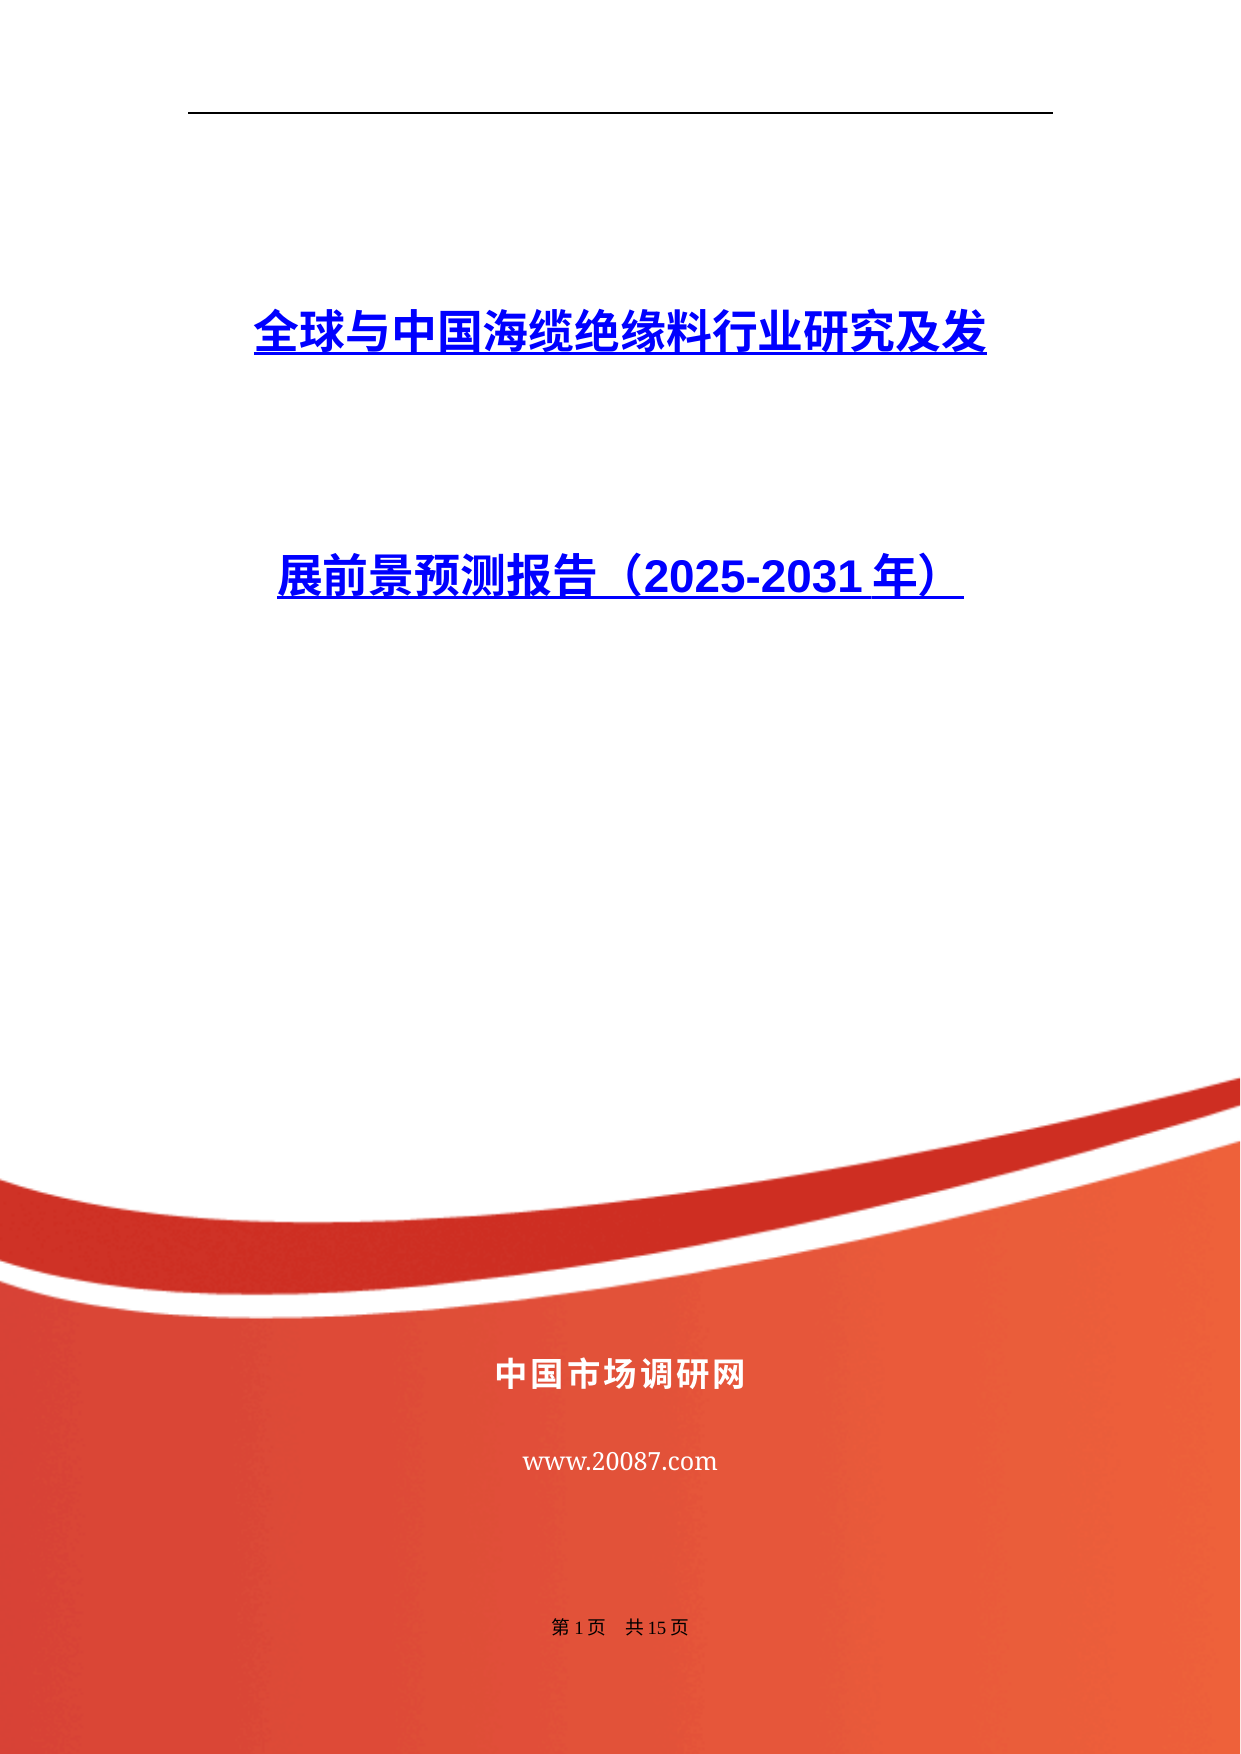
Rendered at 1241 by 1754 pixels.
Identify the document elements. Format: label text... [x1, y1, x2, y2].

subtitle 中国市场调研网 [187, 1339, 1053, 1404]
picture [0, 1006, 1241, 1754]
text www.20087.com [187, 1428, 1053, 1493]
table_header 全球与中国海缆绝缘料行业研究及发展前景预测报告（2025-2031年） [188, 207, 1053, 773]
